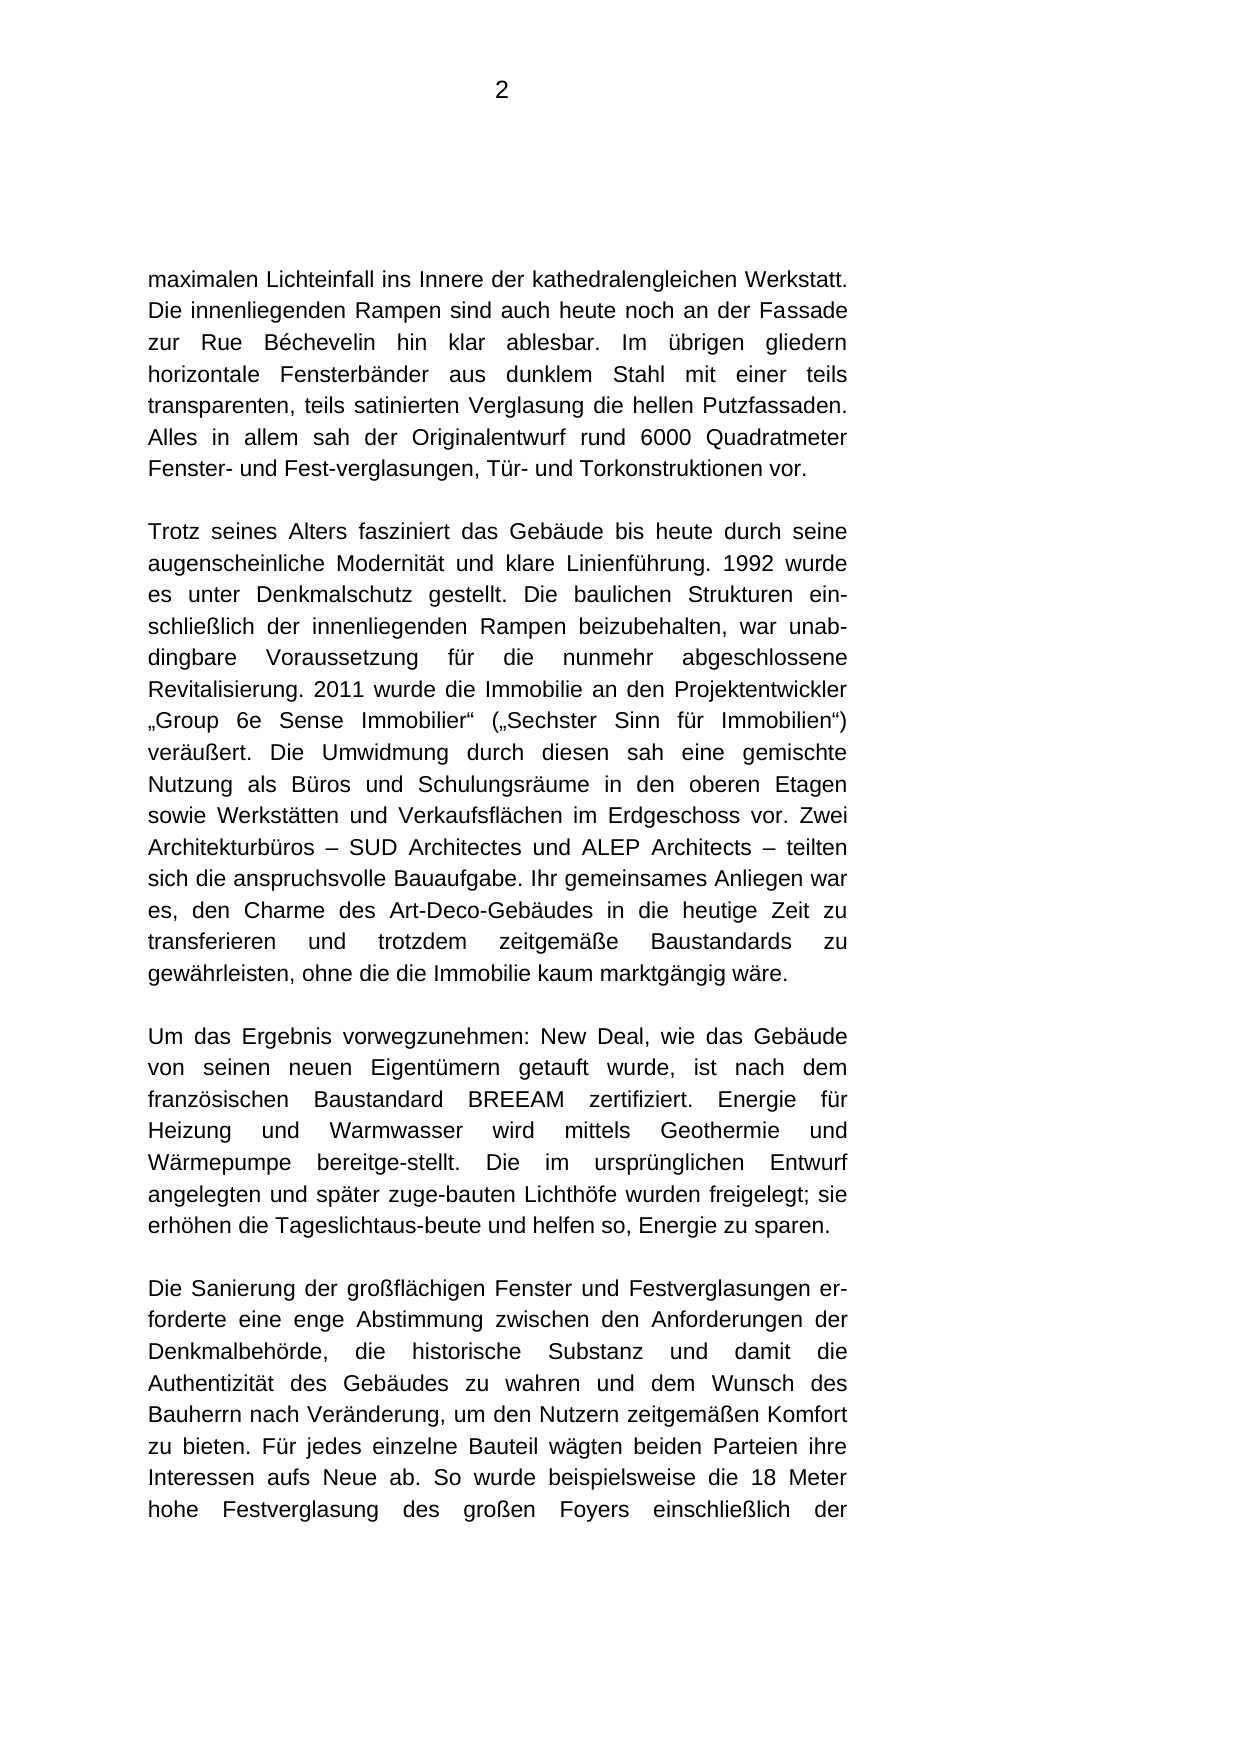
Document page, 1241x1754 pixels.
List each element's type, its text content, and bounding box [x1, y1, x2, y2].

text Um das Ergebnis vorwegzunehmen: New Deal, wie das Gebäude von seinen neuen Eigentümern getauft wurde, ist nach dem französischen Baustandard BREEAM zertifiziert. Energie für Heizung und Warmwasser wird mittels Geothermie und Wärmepumpe bereitge-stellt. Die im ursprünglichen Entwurf angelegten und später zuge-bauten Lichthöfe wurden freigelegt; sie erhöhen die Tageslichtaus-beute und helfen so, Energie zu sparen. [148, 1023, 848, 1238]
text Trotz seines Alters fasziniert das Gebäude bis heute durch seine augenscheinliche Modernität und klare Linienführung. 1992 wurde es unter Denkmalschutz gestellt. Die baulichen Strukturen ein-schließlich der innenliegenden Rampen beizubehalten, war unab-dingbare Voraussetzung für die nunmehr abgeschlossene Revitalisierung. 2011 wurde die Immobilie an den Projektentwickler „Group 6e Sense Immobilier“ („Sechster Sinn für Immobilien“) veräußert. Die Umwidmung durch diesen sah eine gemischte Nutzung als Büros und Schulungsräume in den oberen Etagen sowie Werkstätten und Verkaufsflächen im Erdgeschoss vor. Zwei Architekturbüros – SUD Architectes und ALEP Architects – teilten sich die anspruchsvolle Bauaufgabe. Ihr gemeinsames Anliegen war es, den Charme des Art-Deco-Gebäudes in die heutige Zeit zu transferieren und trotzdem zeitgemäße Baustandards zu gewährleisten, ohne die die Immobilie kaum marktgängig wäre. [148, 518, 848, 986]
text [148, 1275, 848, 1522]
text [148, 266, 848, 482]
